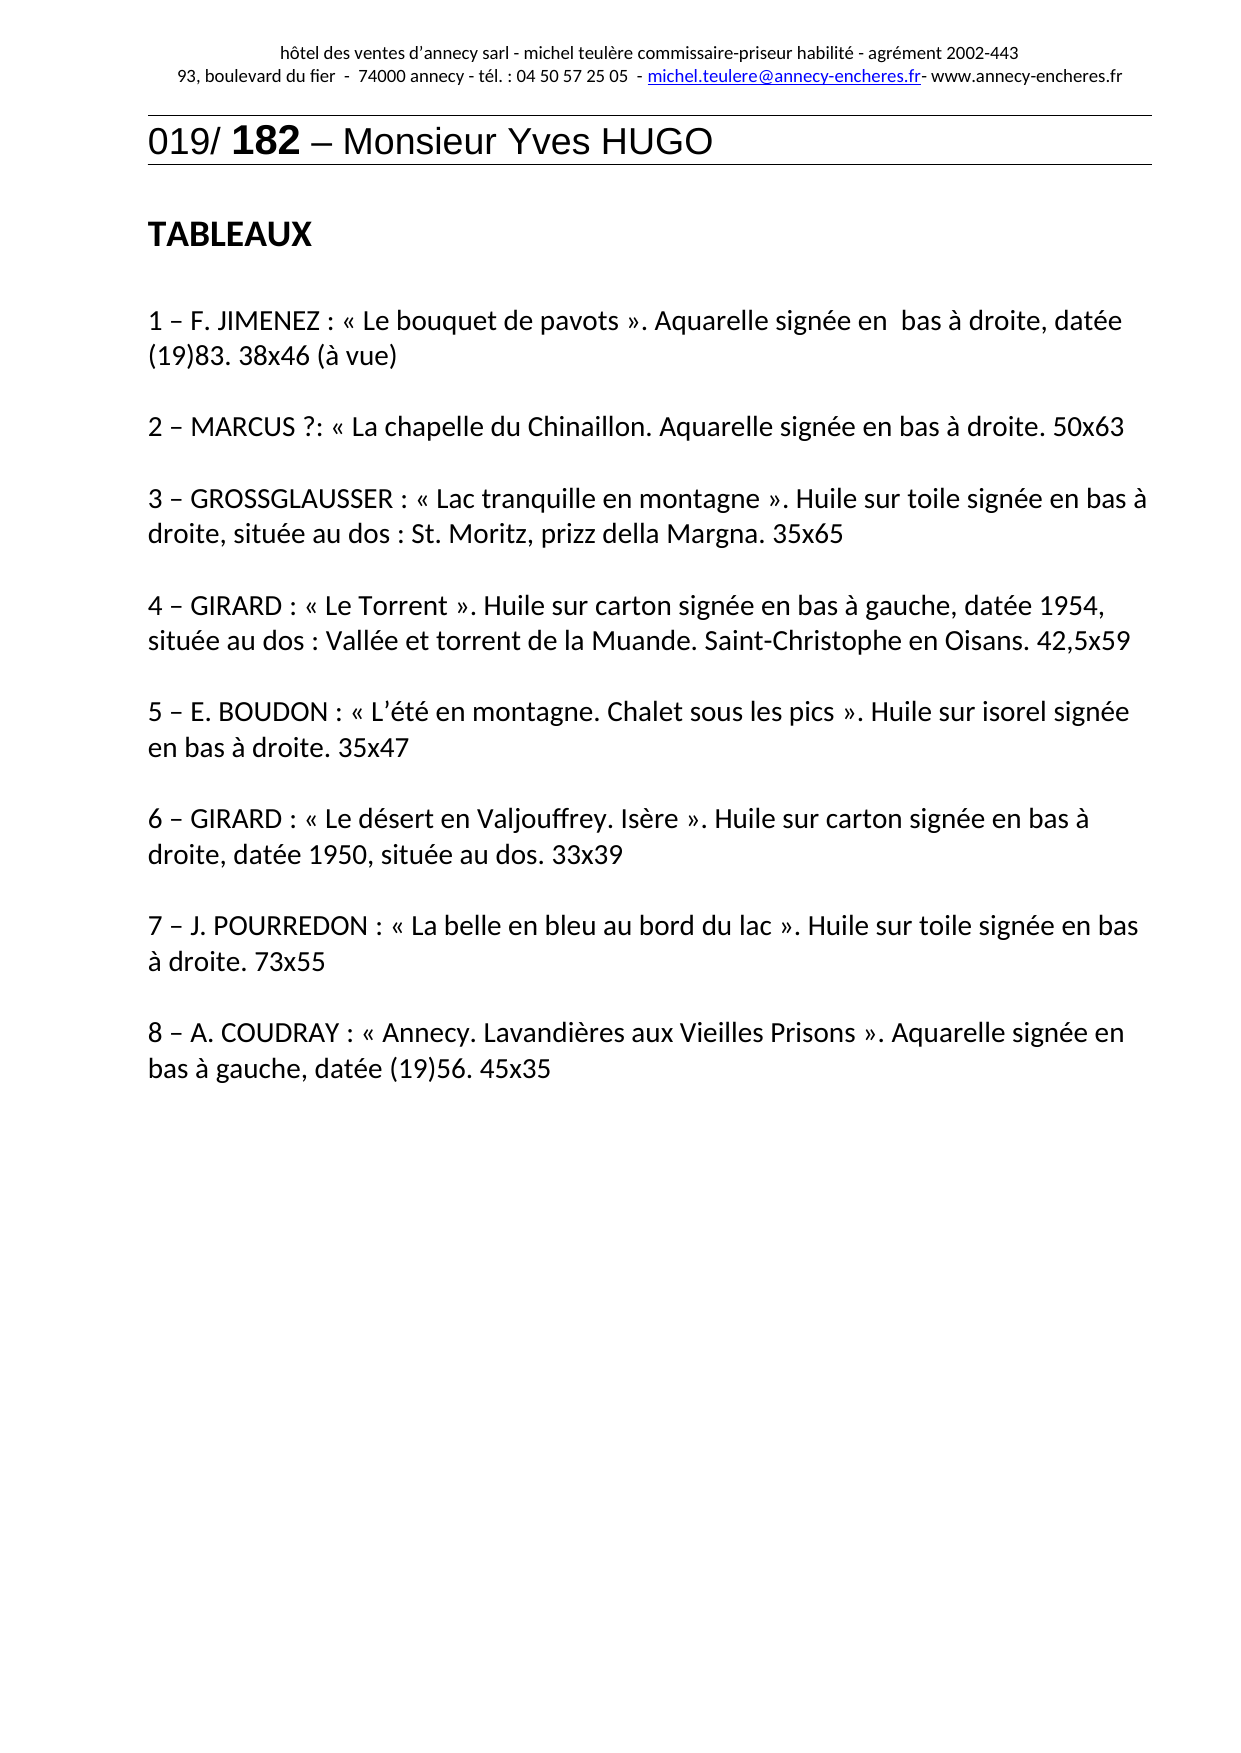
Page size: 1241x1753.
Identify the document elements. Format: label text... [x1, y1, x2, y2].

title TABLEAUX [148, 210, 1152, 256]
title 8 – A. COUDRAY : « Annecy. Lavandières aux Vieilles Prisons ». Aquarelle signée en bas à gauche, datée (19)56. 45x35 [148, 1014, 1152, 1085]
title hôtel des ventes d’annecy sarl - michel teulère commissaire-priseur habilité - agrément 2002-443 [148, 41, 1152, 64]
title 6 – GIRARD : « Le désert en Valjouffrey. Isère ». Huile sur carton signée en bas à droite, datée 1950, située au dos. 33x39 [148, 800, 1152, 872]
title 7 – J. POURREDON : « La belle en bleu au bord du lac ». Huile sur toile signée en bas à droite. 73x55 [148, 907, 1152, 978]
title 4 – GIRARD : « Le Torrent ». Huile sur carton signée en bas à gauche, datée 1954, située au dos : Vallée et torrent de la Muande. Saint-Christophe en Oisans. 42,5x59 [148, 587, 1152, 658]
subtitle 93, boulevard du fier - 74000 annecy - tél. : 04 50 57 25 05 - michel.teulere@annecy-encheres.fr- www.annecy-encheres.fr [148, 64, 1152, 87]
title 3 – GROSSGLAUSSER : « Lac tranquille en montagne ». Huile sur toile signée en bas à droite, située au dos : St. Moritz, prizz della Margna. 35x65 [148, 480, 1152, 551]
text 019/ 182 – Monsieur Yves HUGO [148, 116, 1152, 164]
title 2 – MARCUS ?: « La chapelle du Chinaillon. Aquarelle signée en bas à droite. 50x63 [148, 408, 1152, 444]
title 1 – F. JIMENEZ : « Le bouquet de pavots ». Aquarelle signée en bas à droite, datée (19)83. 38x46 (à vue) [148, 302, 1152, 373]
title 5 – E. BOUDON : « L’été en montagne. Chalet sous les pics ». Huile sur isorel signée en bas à droite. 35x47 [148, 693, 1152, 765]
